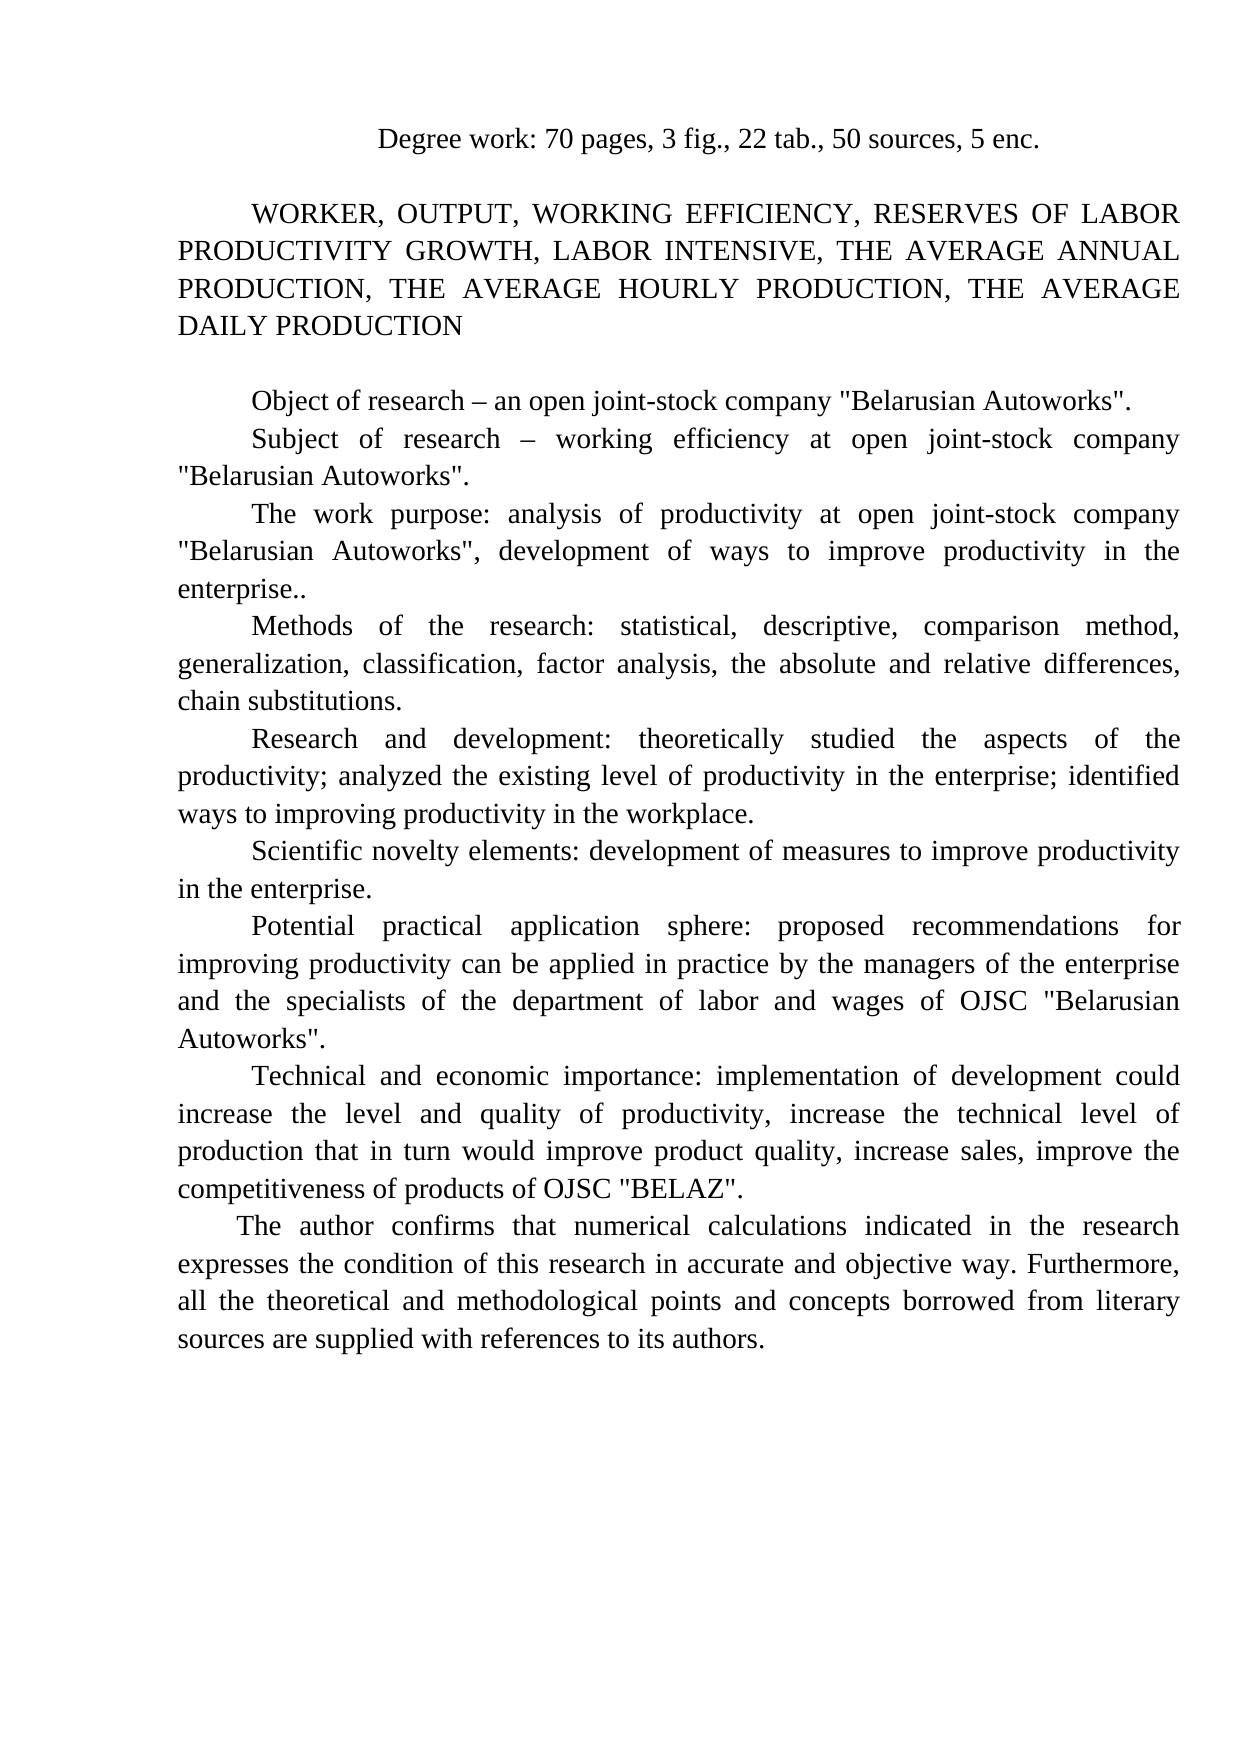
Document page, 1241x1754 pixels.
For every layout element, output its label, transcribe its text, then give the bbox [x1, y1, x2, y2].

text Worker, OUTPUT, working efficiency, reserves of labor productivity growth, labor intensive, the average annual production, THE average hourly PRODUCTION, THE average daily PRODUCTION [177, 193, 1181, 343]
text The work purpose: analysis of productivity at open joint-stock company "Belarusian Autoworks", development of ways to improve productivity in the enterprise.. [177, 493, 1181, 606]
text The author confirms that numerical calculations indicated in the research expresses the condition of this research in accurate and objective way. Furthermore, all the theoretical and methodological points and concepts borrowed from literary sources are supplied with references to its authors. [177, 1206, 1181, 1356]
text Subject of research – working efficiency at open joint-stock company "Belarusian Autoworks". [177, 418, 1181, 493]
text Object of research – an open joint-stock company "Belarusian Autoworks". [177, 381, 1181, 418]
text Degree work: 70 pages, 3 fig., 22 tab., 50 sources, 5 enc. [177, 118, 1181, 156]
text Potential practical application sphere: proposed recommendations for improving productivity can be applied in practice by the managers of the enterprise and the specialists of the department of labor and wages of OJSC "Belarusian Autoworks". [177, 906, 1181, 1056]
text Scientific novelty elements: development of measures to improve productivity in the enterprise. [177, 831, 1181, 906]
text Methods of the research: statistical, descriptive, comparison method, generalization, classification, factor analysis, the absolute and relative differences, chain substitutions. [177, 606, 1181, 718]
text Research and development: theoretically studied the aspects of the productivity; analyzed the existing level of productivity in the enterprise; identified ways to improving productivity in the workplace. [177, 718, 1181, 831]
text Technical and economic importance: implementation of development could increase the level and quality of productivity, increase the technical level of production that in turn would improve product quality, increase sales, improve the competitiveness of products of OJSC "BELAZ". [177, 1056, 1181, 1206]
